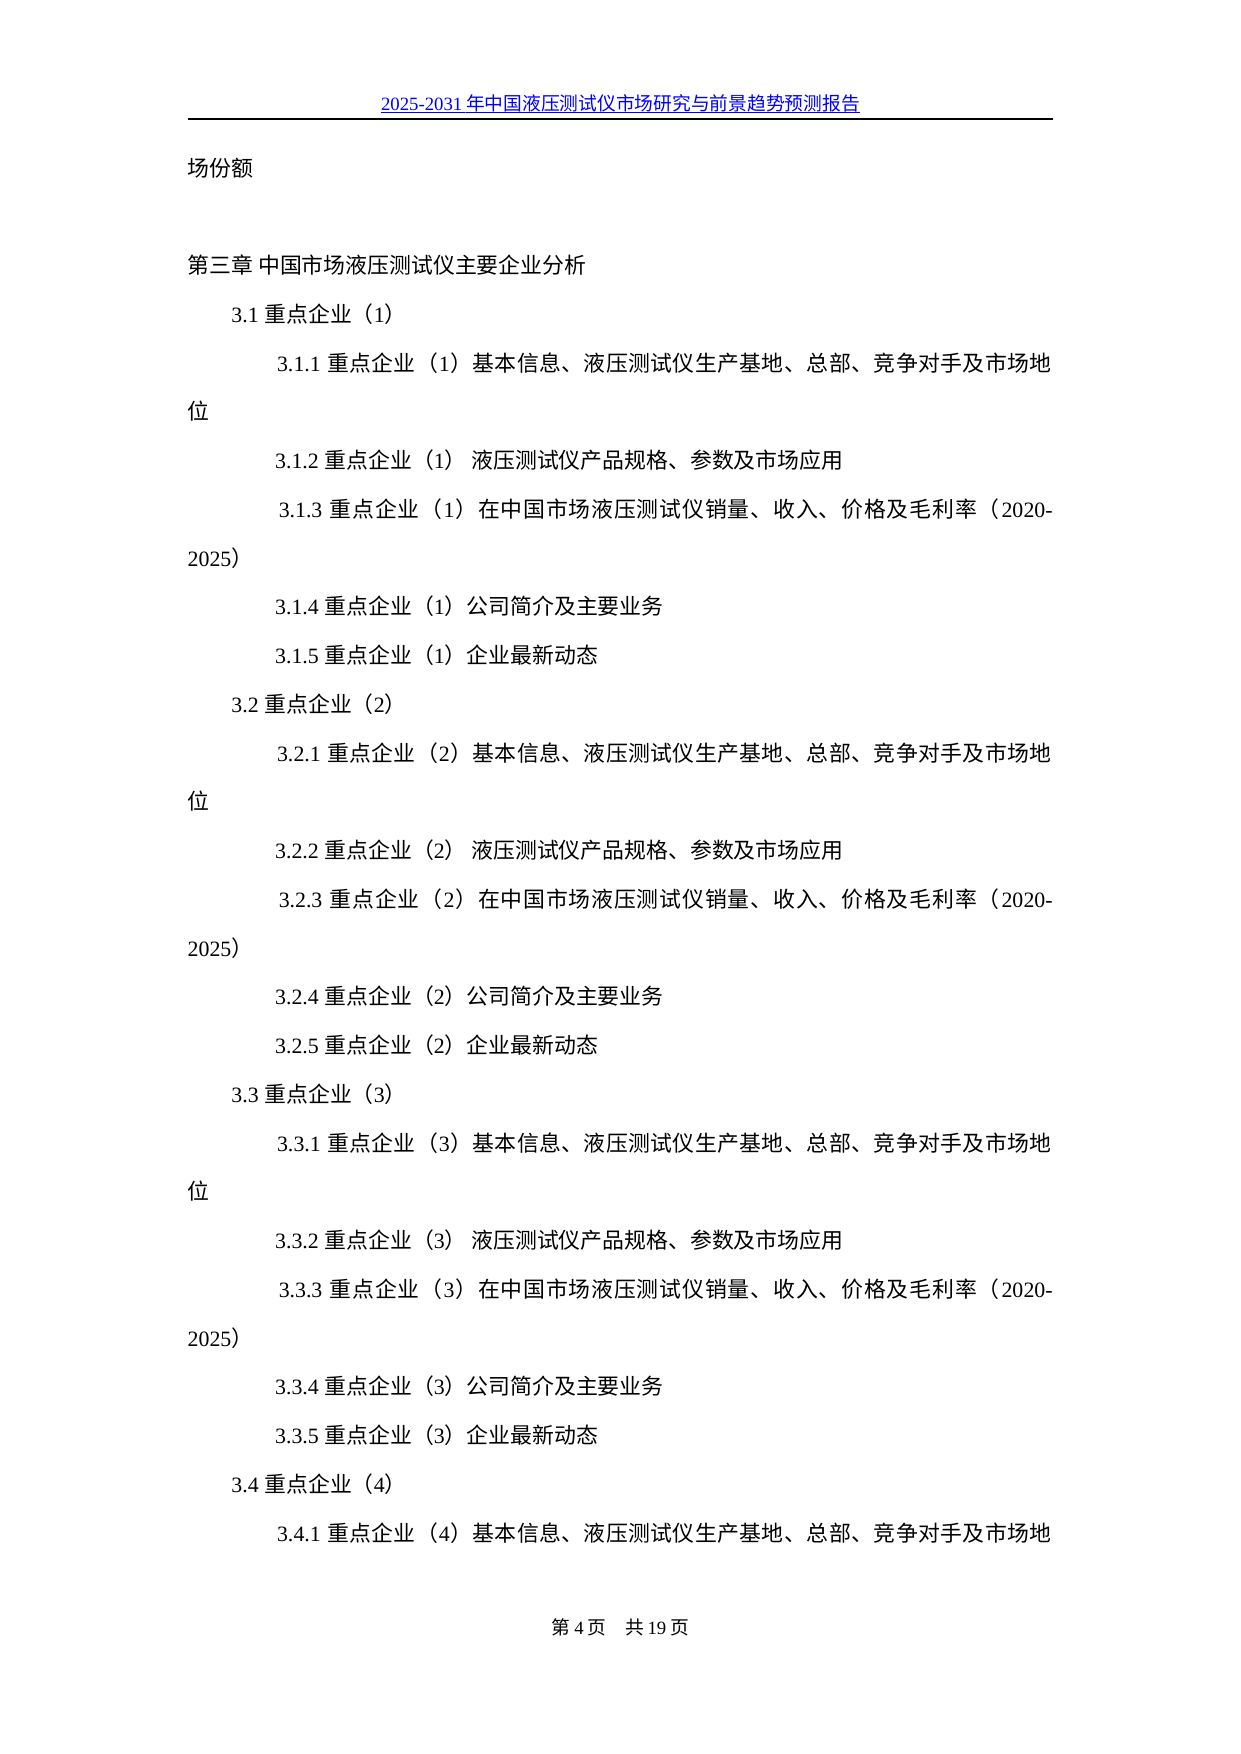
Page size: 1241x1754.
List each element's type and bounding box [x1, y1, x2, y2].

text [187, 150, 1053, 1548]
